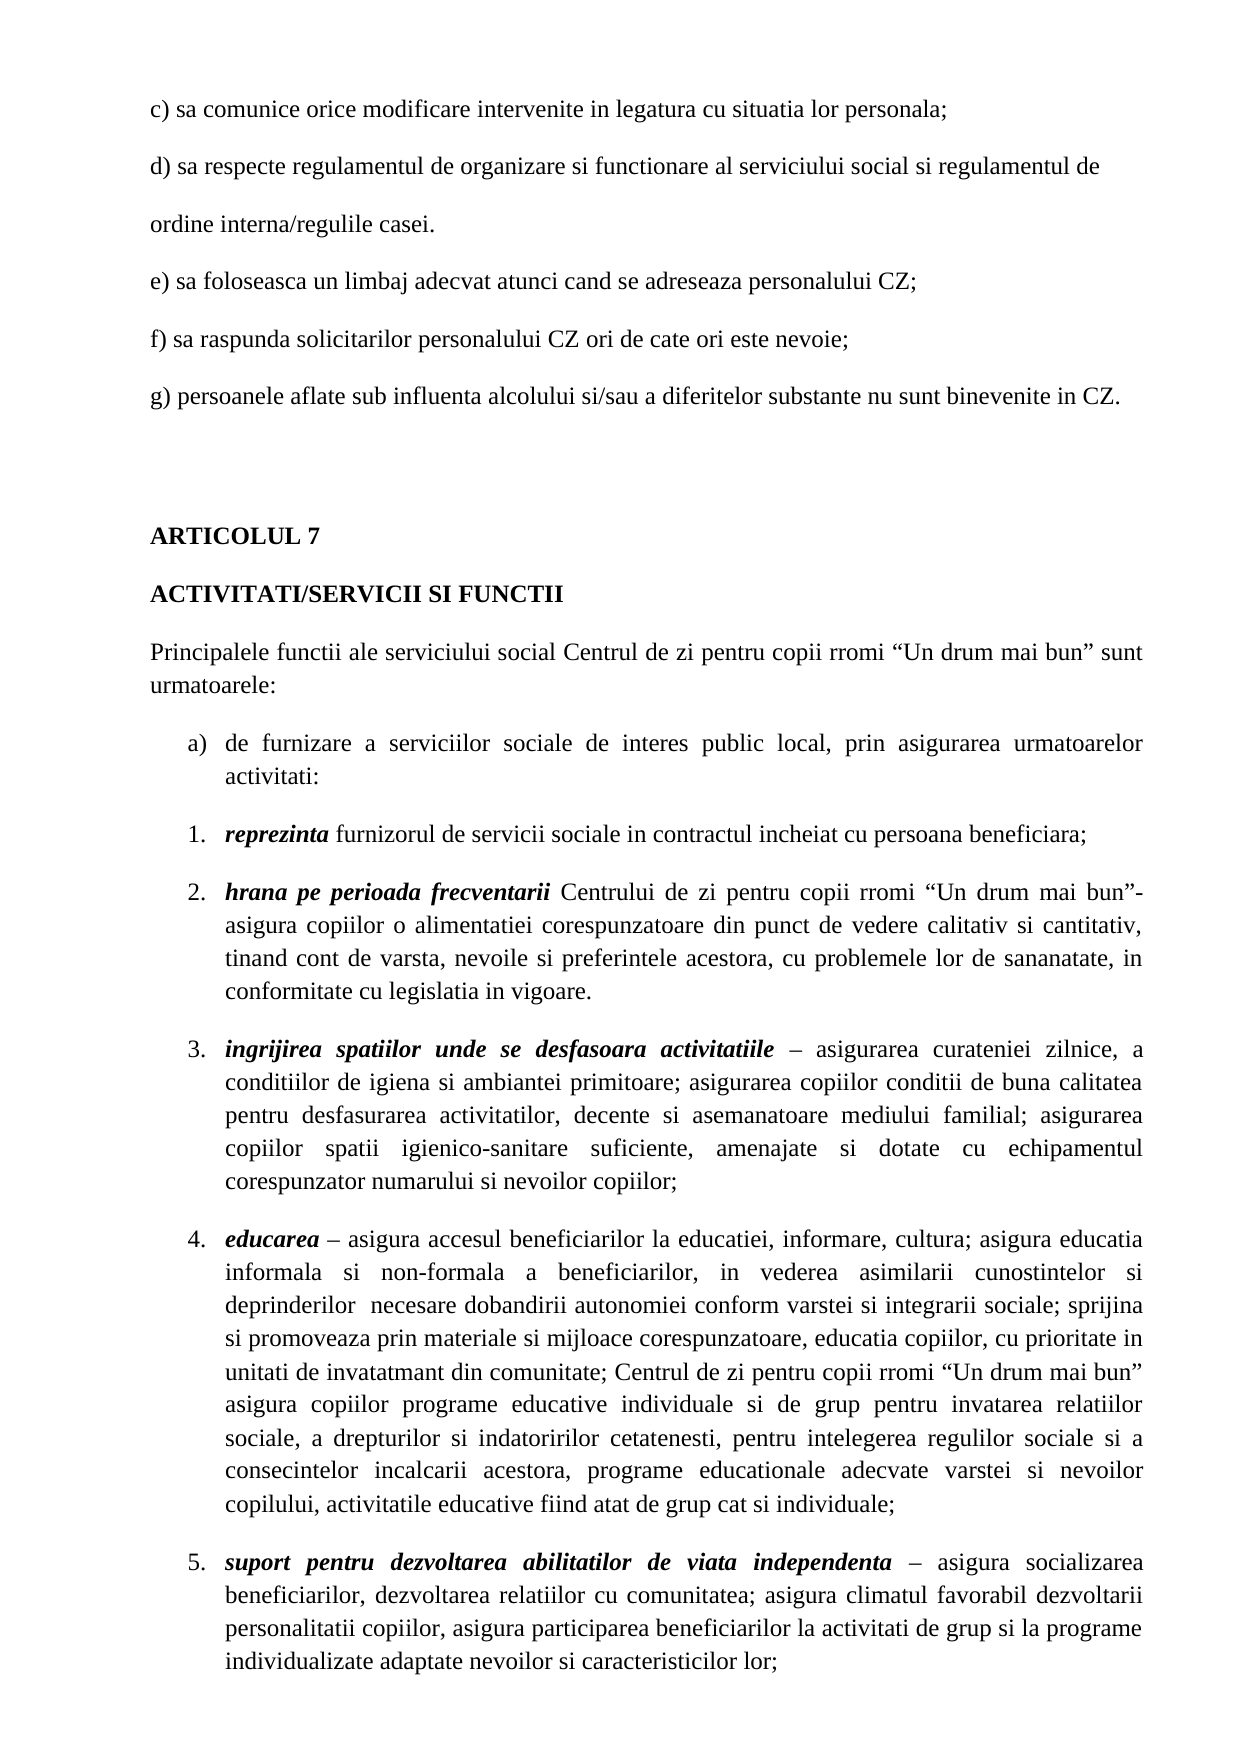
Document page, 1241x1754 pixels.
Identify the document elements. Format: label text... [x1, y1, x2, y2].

text ACTIVITATI/SERVICII SI FUNCTII [150, 579, 1144, 608]
list hrana pe perioada frecventarii Centrului de zi pentru copii rromi “Un drum mai bun”- asigura copiilor o alimentatiei corespunzatoare din punct de vedere calitativ si cantitativ, tinand cont de varsta, nevoile si preferintele acestora, cu problemele lor de sananatate, in conformitate cu legislatia in vigoare. [187, 877, 1144, 1005]
list educarea – asigura accesul beneficiarilor la educatiei, informare, cultura; asigura educatia informala si non-formala a beneficiarilor, in vederea asimilarii cunostintelor si deprinderilor necesare dobandirii autonomiei conform varstei si integrarii sociale; sprijina si promoveaza prin materiale si mijloace corespunzatoare, educatia copiilor, cu prioritate in unitati de invatatmant din comunitate; Centrul de zi pentru copii rromi “Un drum mai bun” asigura copiilor programe educative individuale si de grup pentru invatarea relatiilor sociale, a drepturilor si indatoririlor cetatenesti, pentru intelegerea regulilor sociale si a consecintelor incalcarii acestora, programe educationale adecvate varstei si nevoilor copilului, activitatile educative fiind atat de grup cat si individuale; [187, 1224, 1144, 1517]
list sa comunice orice modificare intervenite in legatura cu situatia lor personala; [150, 94, 1144, 122]
text Principalele functii ale serviciului social Centrul de zi pentru copii rromi “Un drum mai bun” sunt urmatoarele: [150, 637, 1144, 699]
list de furnizare a serviciilor sociale de interes public local, prin asigurarea urmatoarelor activitati: [187, 728, 1144, 790]
list suport pentru dezvoltarea abilitatilor de viata independenta – asigura socializarea beneficiarilor, dezvoltarea relatiilor cu comunitatea; asigura climatul favorabil dezvoltarii personalitatii copiilor, asigura participarea beneficiarilor la activitati de grup si la programe individualizate adaptate nevoilor si caracteristicilor lor; [187, 1547, 1144, 1674]
list sa raspunda solicitarilor personalului CZ ori de cate ori este nevoie; [150, 324, 1144, 352]
list sa foloseasca un limbaj adecvat atunci cand se adreseaza personalului CZ; [150, 266, 1144, 295]
text ARTICOLUL 7 [150, 521, 1144, 550]
list sa respecte regulamentul de organizare si functionare al serviciului social si regulamentul de ordine interna/regulile casei. [150, 151, 1144, 237]
list ingrijirea spatiilor unde se desfasoara activitatiile – asigurarea curateniei zilnice, a conditiilor de igiena si ambiantei primitoare; asigurarea copiilor conditii de buna calitatea pentru desfasurarea activitatilor, decente si asemanatoare mediului familial; asigurarea copiilor spatii igienico-sanitare suficiente, amenajate si dotate cu echipamentul corespunzator numarului si nevoilor copiilor; [187, 1034, 1144, 1195]
list persoanele aflate sub influenta alcolului si/sau a diferitelor substante nu sunt binevenite in CZ. [150, 381, 1144, 410]
list reprezinta furnizorul de servicii sociale in contractul incheiat cu persoana beneficiara; [187, 819, 1144, 848]
